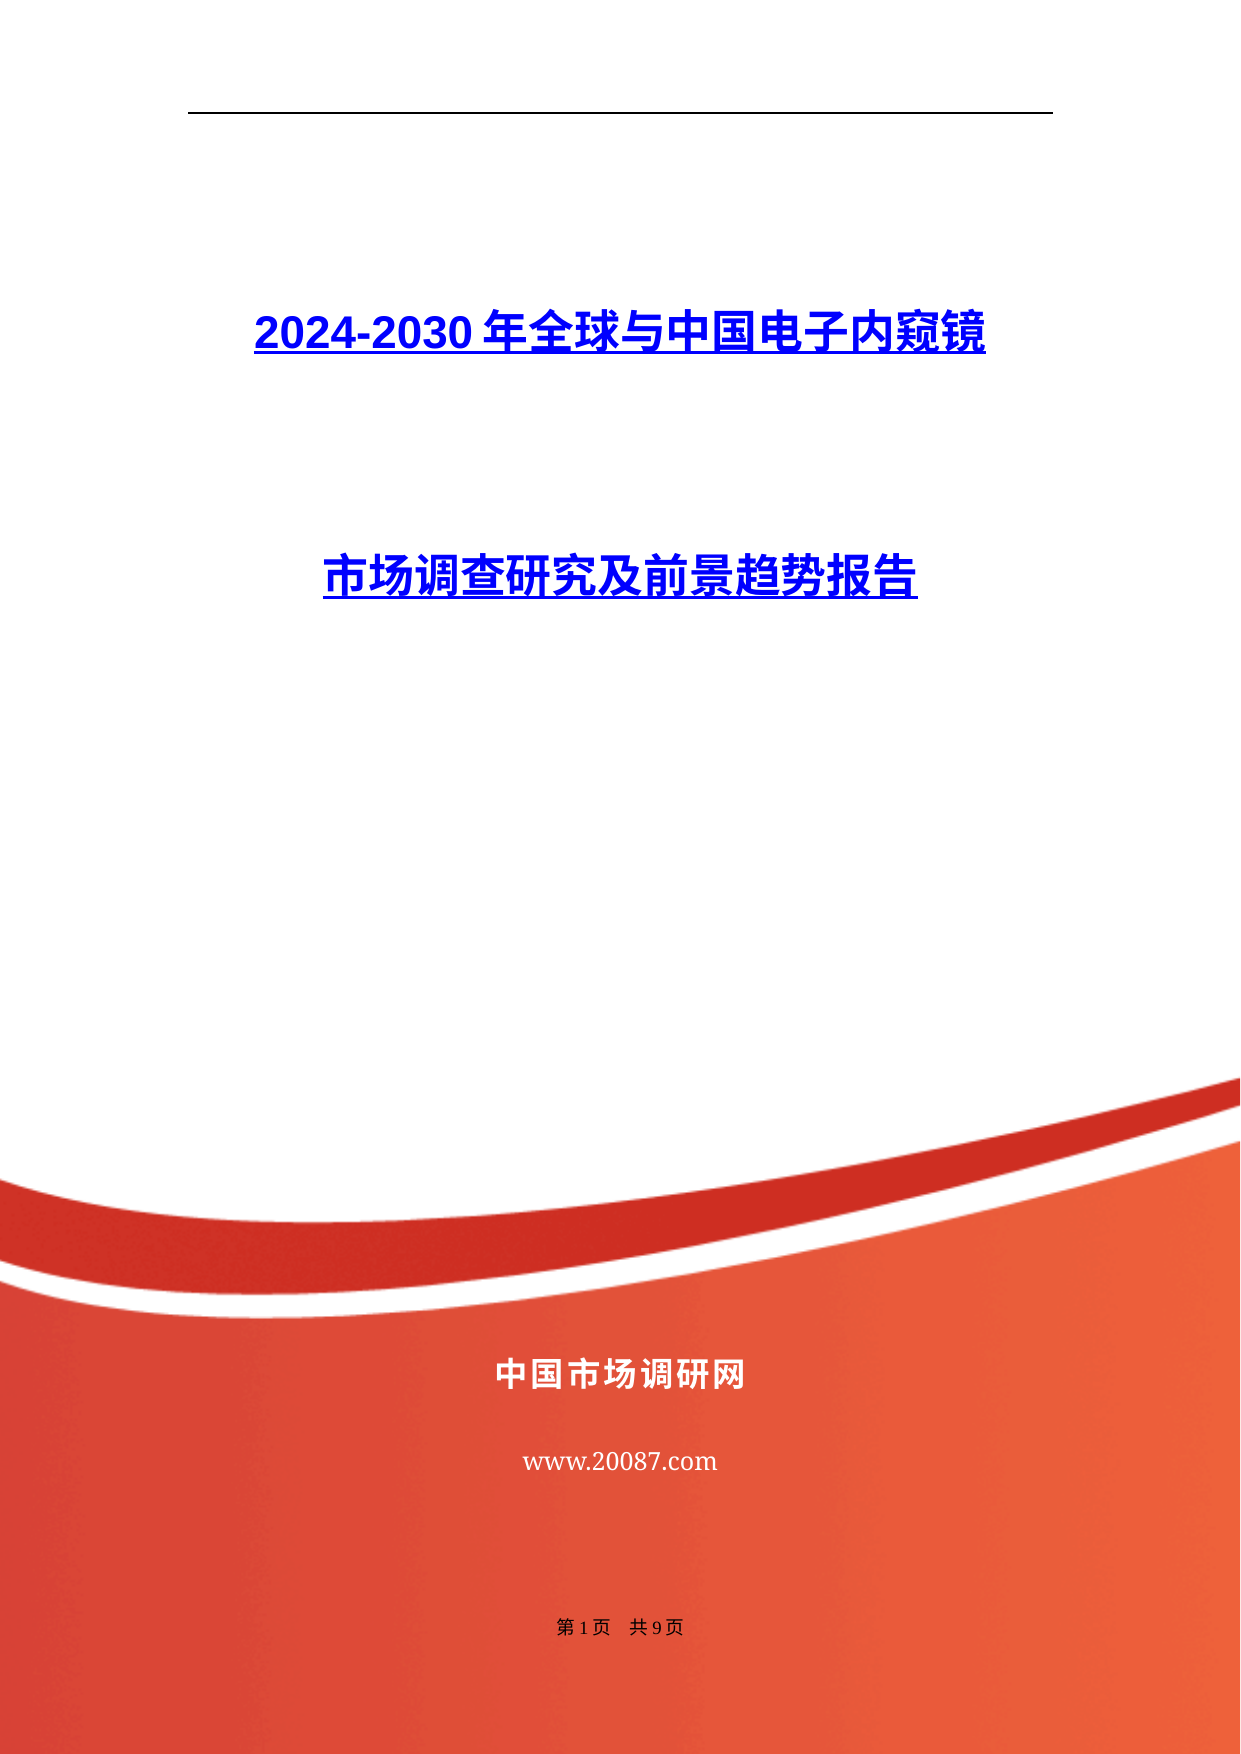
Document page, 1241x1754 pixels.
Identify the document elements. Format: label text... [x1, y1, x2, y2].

table_header 2024-2030年全球与中国电子内窥镜市场调查研究及前景趋势报告 [188, 207, 1053, 773]
subtitle 中国市场调研网 [187, 1339, 1053, 1404]
picture [0, 1006, 1241, 1754]
text www.20087.com [187, 1428, 1053, 1493]
